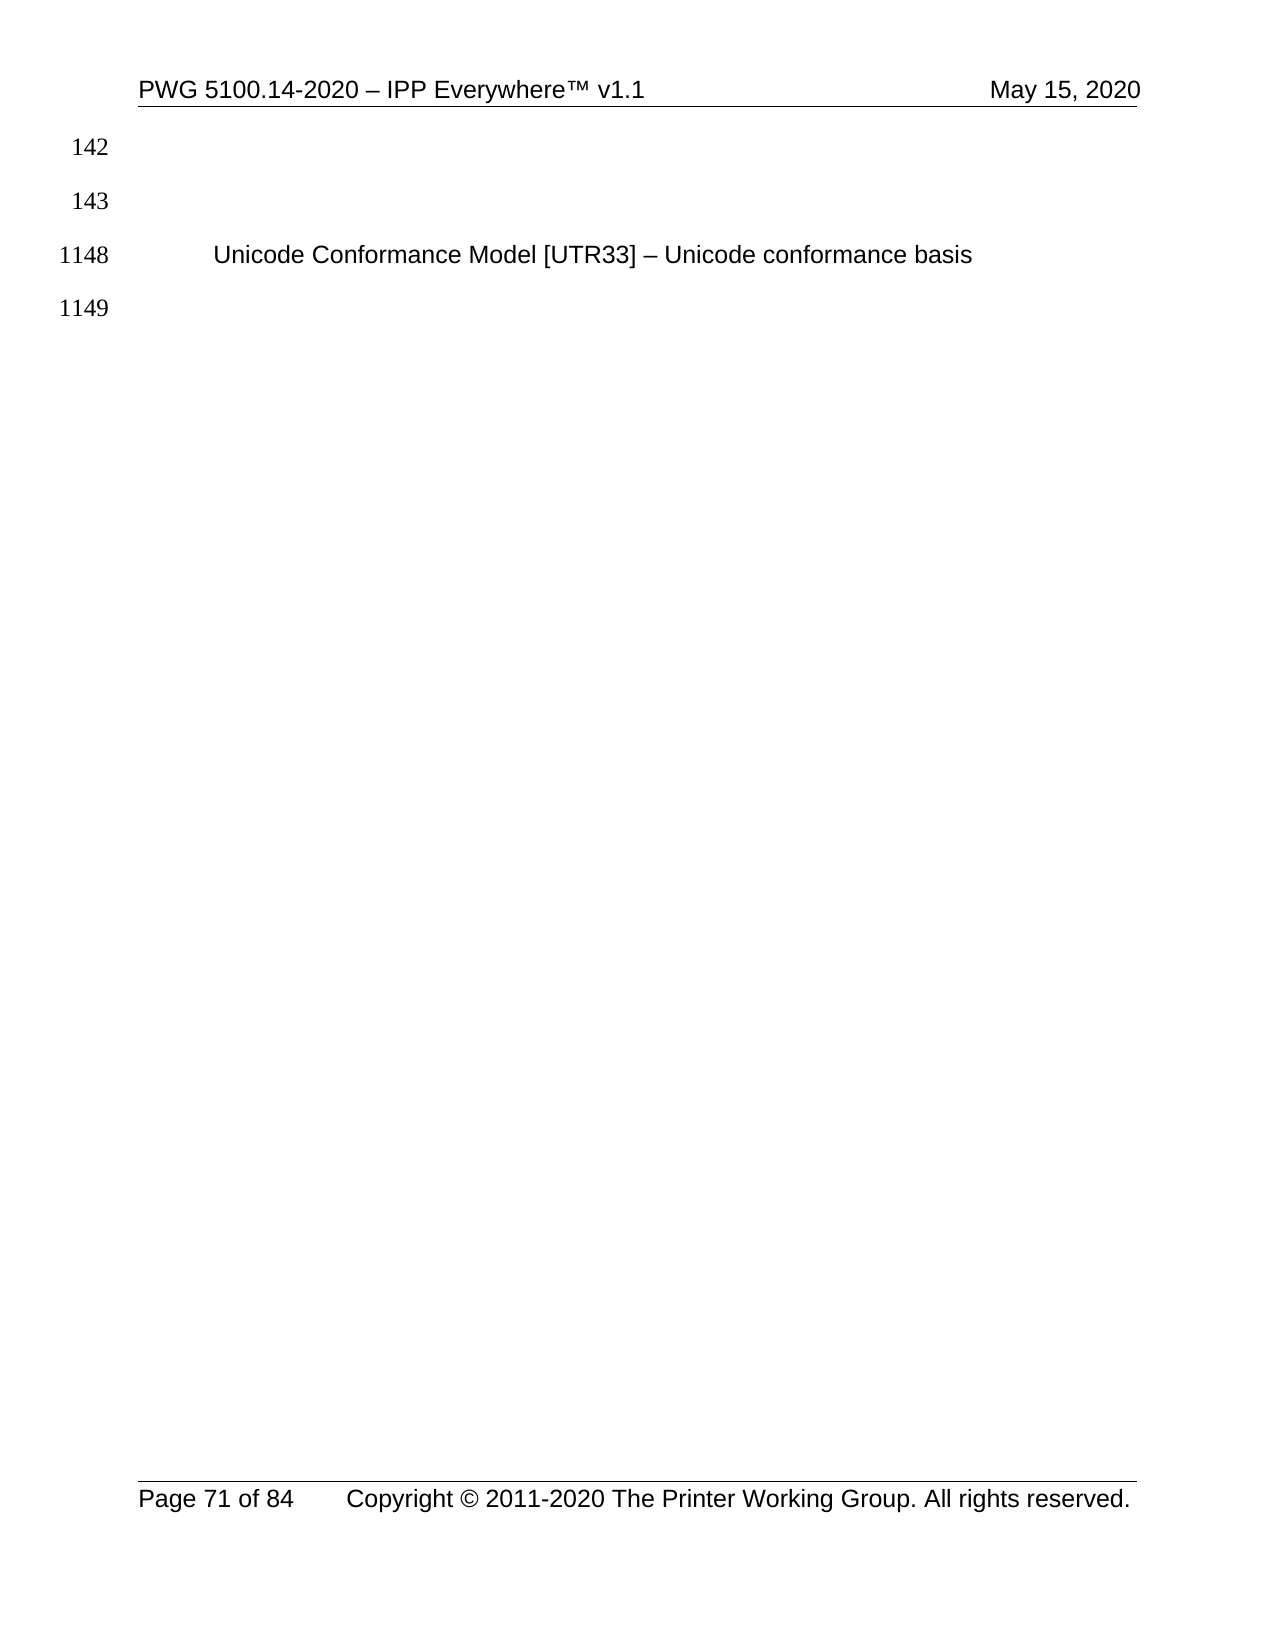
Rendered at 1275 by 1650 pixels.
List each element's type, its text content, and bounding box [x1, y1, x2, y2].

list Unicode Conformance Model [UTR33] – Unicode conformance basis [213, 240, 1137, 268]
